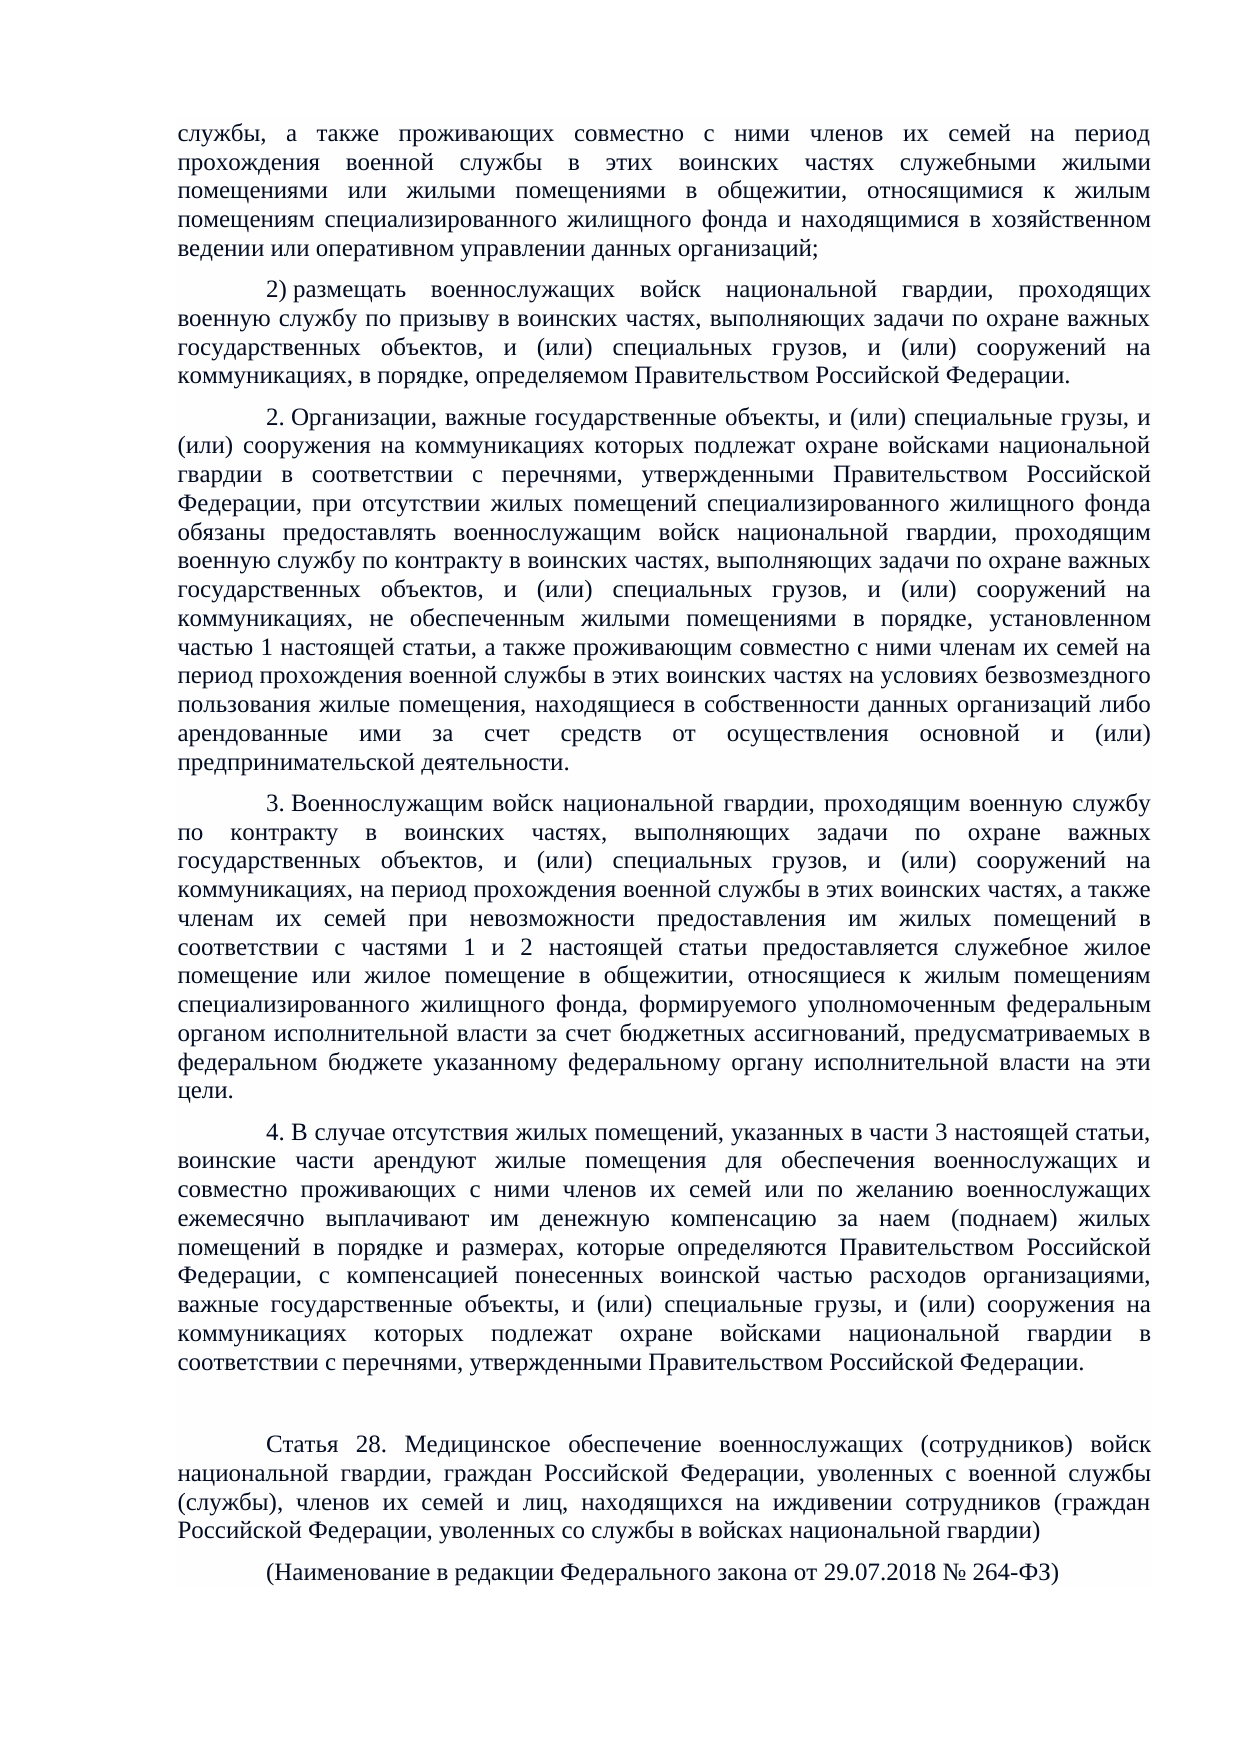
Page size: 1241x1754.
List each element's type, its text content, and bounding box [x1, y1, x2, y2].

text Статья 28. Медицинское обеспечение военнослужащих (сотрудников) войск национальной гвардии, граждан Российской Федерации, уволенных с военной службы (службы), членов их семей и лиц, находящихся на иждивении сотрудников (граждан Российской Федерации, уволенных со службы в войсках национальной гвардии) [177, 1429, 1152, 1544]
text 3. Военнослужащим войск национальной гвардии, проходящим военную службу по контракту в воинских частях, выполняющих задачи по охране важных государственных объектов, и (или) специальных грузов, и (или) сооружений на коммуникациях, на период прохождения военной службы в этих воинских частях, а также членам их семей при невозможности предоставления им жилых помещений в соответствии с частями 1 и 2 настоящей статьи предоставляется служебное жилое помещение или жилое помещение в общежитии, относящиеся к жилым помещениям специализированного жилищного фонда, формируемого уполномоченным федеральным органом исполнительной власти за счет бюджетных ассигнований, предусматриваемых в федеральном бюджете указанному федеральному органу исполнительной власти на эти цели. [177, 788, 1152, 1104]
text 2) размещать военнослужащих войск национальной гвардии, проходящих военную службу по призыву в воинских частях, выполняющих задачи по охране важных государственных объектов, и (или) специальных грузов, и (или) сооружений на коммуникациях, в порядке, определяемом Правительством Российской Федерации. [177, 274, 1152, 389]
text (Наименование в редакции Федерального закона от 29.07.2018 № 264-ФЗ) [177, 1557, 1152, 1586]
text 4. В случае отсутствия жилых помещений, указанных в части 3 настоящей статьи, воинские части арендуют жилые помещения для обеспечения военнослужащих и совместно проживающих с ними членов их семей или по желанию военнослужащих ежемесячно выплачивают им денежную компенсацию за наем (поднаем) жилых помещений в порядке и размерах, которые определяются Правительством Российской Федерации, с компенсацией понесенных воинской частью расходов организациями, важные государственные объекты, и (или) специальные грузы, и (или) сооружения на коммуникациях которых подлежат охране войсками национальной гвардии в соответствии с перечнями, утвержденными Правительством Российской Федерации. [177, 1117, 1152, 1376]
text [177, 118, 1152, 262]
text 2. Организации, важные государственные объекты, и (или) специальные грузы, и (или) сооружения на коммуникациях которых подлежат охране войсками национальной гвардии в соответствии с перечнями, утвержденными Правительством Российской Федерации, при отсутствии жилых помещений специализированного жилищного фонда обязаны предоставлять военнослужащим войск национальной гвардии, проходящим военную службу по контракту в воинских частях, выполняющих задачи по охране важных государственных объектов, и (или) специальных грузов, и (или) сооружений на коммуникациях, не обеспеченным жилыми помещениями в порядке, установленном частью 1 настоящей статьи, а также проживающим совместно с ними членам их семей на период прохождения военной службы в этих воинских частях на условиях безвозмездного пользования жилые помещения, находящиеся в собственности данных организаций либо арендованные ими за счет средств от осуществления основной и (или) предпринимательской деятельности. [177, 402, 1152, 776]
